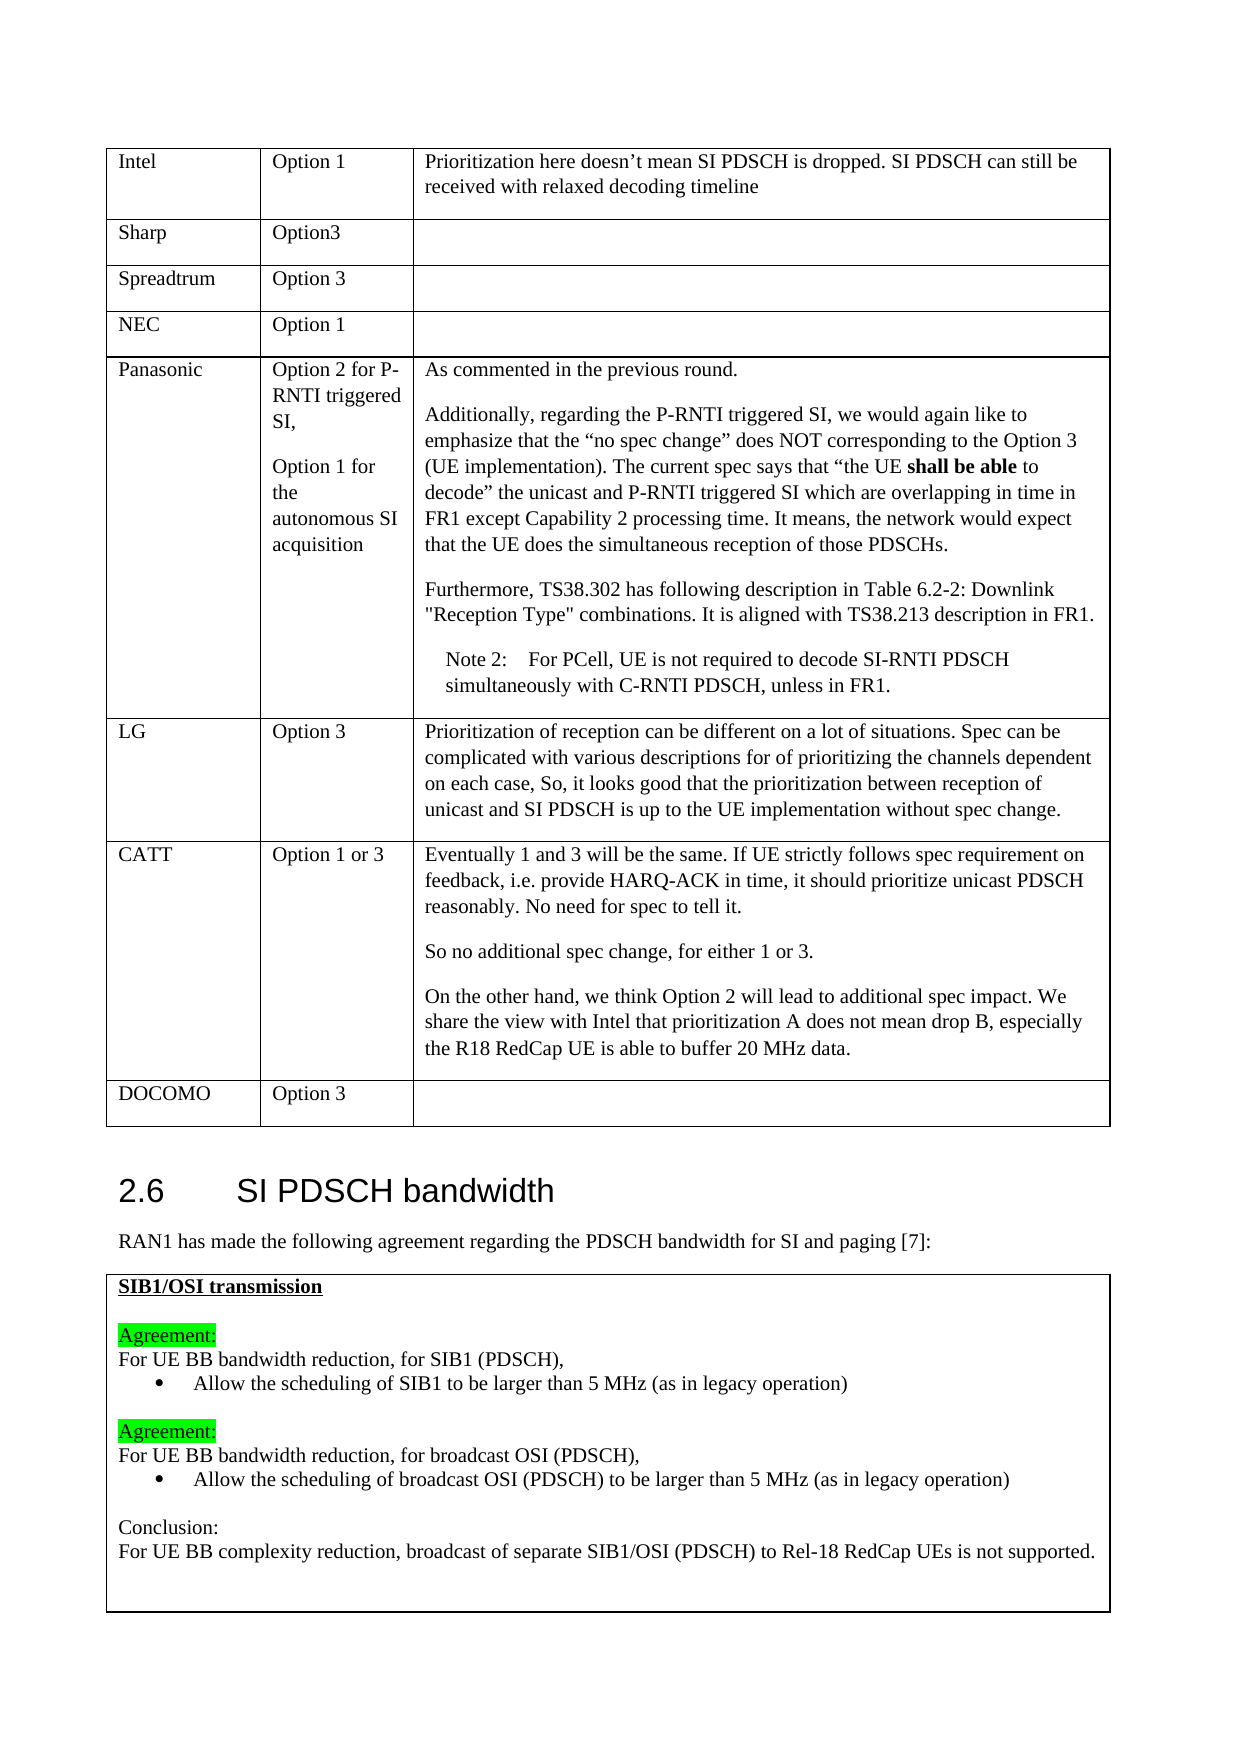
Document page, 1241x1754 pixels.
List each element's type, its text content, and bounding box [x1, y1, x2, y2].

table_cell Option 3 [261, 1081, 413, 1126]
table_cell Intel [107, 149, 260, 219]
table_cell Option 3 [261, 719, 413, 841]
table_cell Option 3 [261, 266, 413, 311]
table_cell Prioritization of reception can be different on a lot of situations. Spec can be complicated with various descriptions for of prioritizing the channels dependent on each case, So, it looks good that the prioritization between reception of unicast and SI PDSCH is up to the UE implementation without spec change. [414, 719, 1109, 841]
table_cell Prioritization here doesn’t mean SI PDSCH is dropped. SI PDSCH can still be received with relaxed decoding timeline [414, 149, 1109, 219]
table_cell Spreadtrum [107, 266, 260, 311]
table_cell [414, 266, 1109, 311]
table_cell Sharp [107, 220, 260, 265]
table_cell CATT [107, 842, 260, 1080]
table_cell Option 1 or 3 [261, 842, 413, 1080]
table_cell Option 1 [261, 312, 413, 356]
table_cell [414, 312, 1109, 356]
table_cell LG [107, 719, 260, 841]
table_cell Eventually 1 and 3 will be the same. If UE strictly follows spec requirement on feedback, i.e. provide HARQ-ACK in time, it should prioritize unicast PDSCH reasonably. No need for spec to tell it. So no additional spec change, for either 1 or 3. On the other hand, we think Option 2 will lead to additional spec impact. We share the view with Intel that prioritization A does not mean drop B, especially the R18 RedCap UE is able to buffer 20 MHz data. [414, 842, 1109, 1080]
table_cell NEC [107, 312, 260, 356]
table_cell Option 1 [261, 149, 413, 219]
text 2.6 SI PDSCH bandwidth [118, 1172, 1122, 1210]
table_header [107, 1275, 1109, 1611]
text RAN1 has made the following agreement regarding the PDSCH bandwidth for SI and paging [7]: [118, 1229, 1122, 1253]
table_cell Option3 [261, 220, 413, 265]
table_cell DOCOMO [107, 1081, 260, 1126]
table_cell [414, 220, 1109, 265]
table_cell Option 2 for P-RNTI triggered SI, Option 1 for the autonomous SI acquisition [261, 358, 413, 718]
table_cell [414, 1081, 1109, 1126]
table_cell As commented in the previous round. Additionally, regarding the P-RNTI triggered SI, we would again like to emphasize that the “no spec change” does NOT corresponding to the Option 3 (UE implementation). The current spec says that “the UE shall be able to decode” the unicast and P-RNTI triggered SI which are overlapping in time in FR1 except Capability 2 processing time. It means, the network would expect that the UE does the simultaneous reception of those PDSCHs. Furthermore, TS38.302 has following description in Table 6.2-2: Downlink "Reception Type" combinations. It is aligned with TS38.213 description in FR1. Note 2: For PCell, UE is not required to decode SI-RNTI PDSCH simultaneously with C-RNTI PDSCH, unless in FR1. [414, 358, 1109, 718]
table_cell Panasonic [107, 358, 260, 718]
